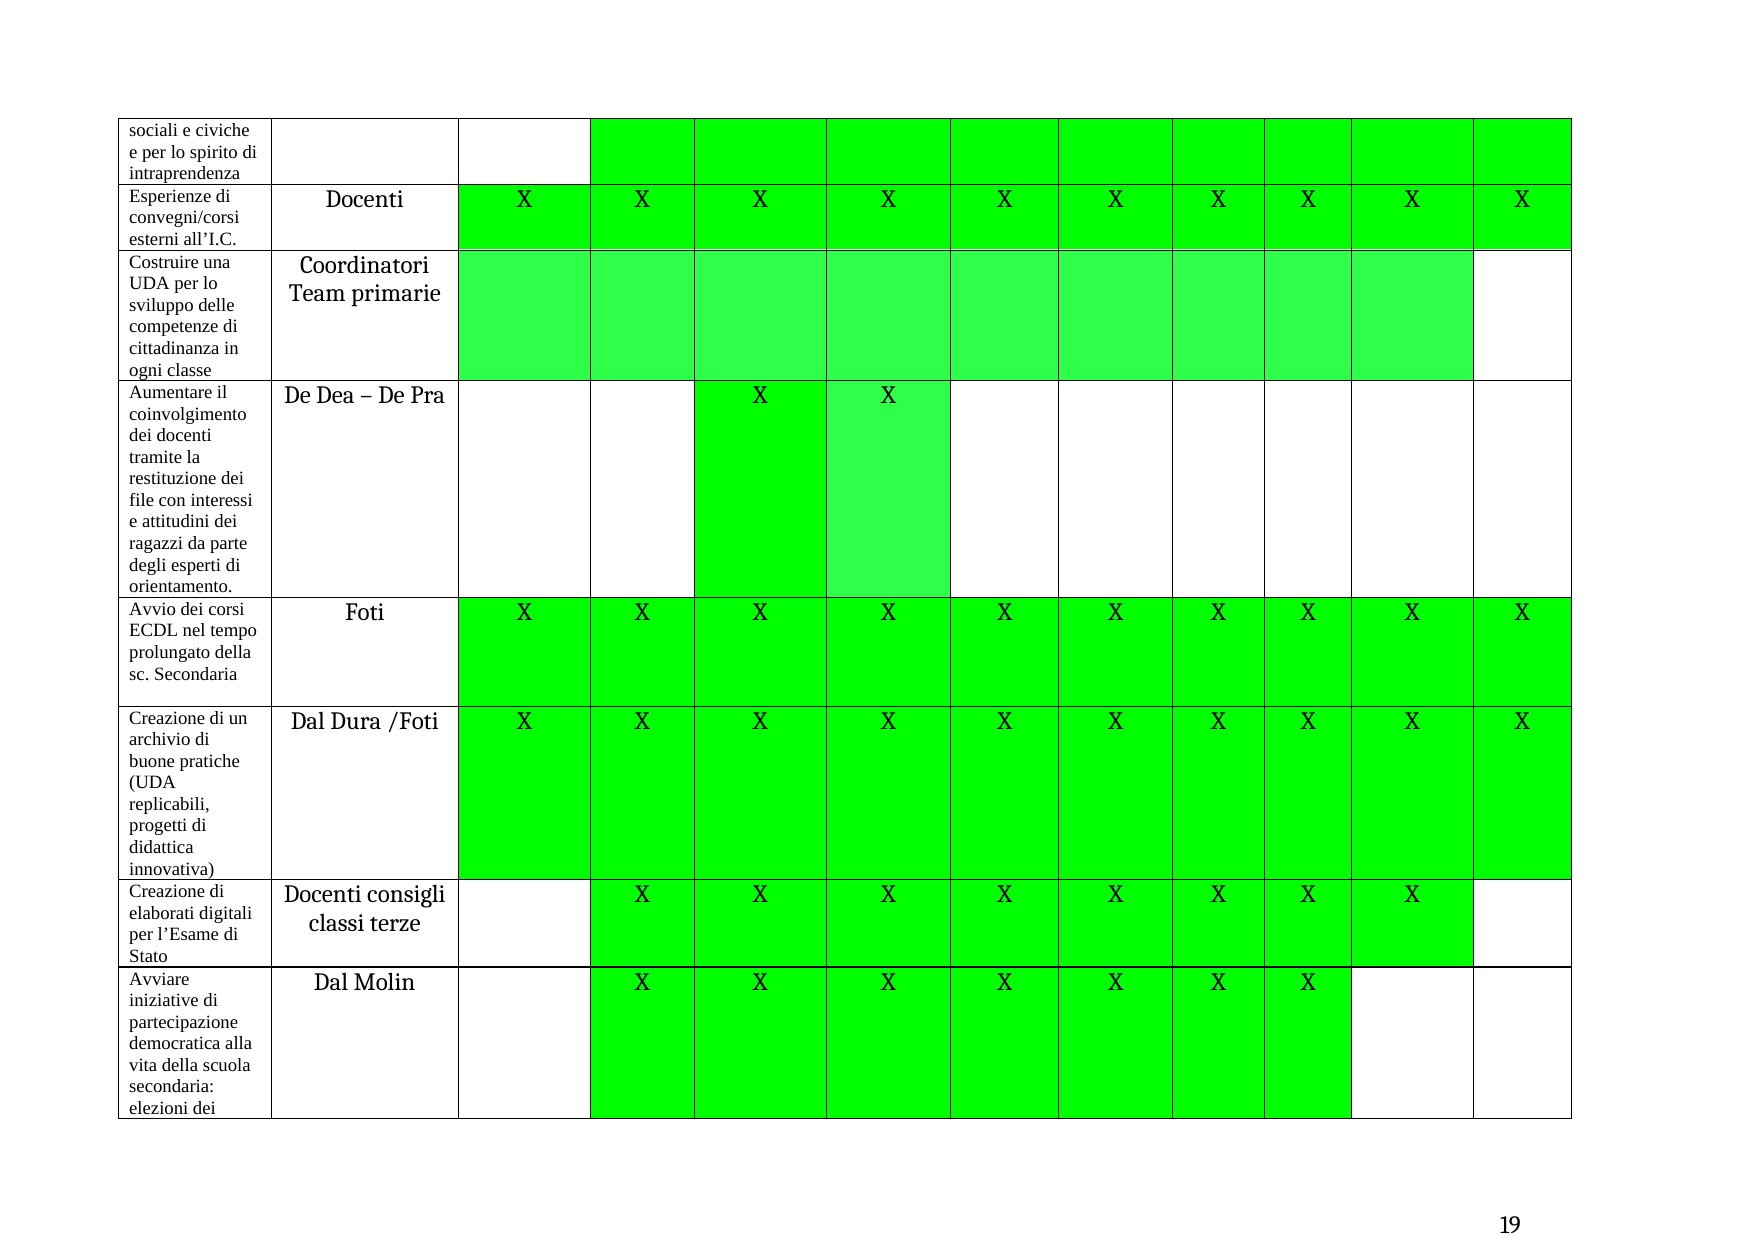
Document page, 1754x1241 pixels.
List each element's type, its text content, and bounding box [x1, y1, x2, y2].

table_cell X [1474, 707, 1571, 879]
table_cell X [1265, 968, 1351, 1118]
table_cell X [951, 119, 1058, 184]
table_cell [119, 119, 271, 184]
table_cell X [695, 598, 826, 706]
table_cell X [827, 119, 950, 184]
table_cell [459, 119, 590, 184]
table_cell X [1352, 880, 1473, 966]
table_cell [1265, 381, 1351, 597]
table_cell X [1265, 119, 1351, 184]
table_cell X [1352, 119, 1473, 184]
table_cell Creazione di elaborati digitali per l’Esame di Stato [119, 880, 271, 966]
table_cell Dal Molin [272, 968, 458, 1118]
table_cell [827, 251, 950, 380]
table_cell X [1265, 185, 1351, 249]
table_cell [591, 381, 694, 597]
table_cell X [1173, 185, 1264, 249]
table_cell X [1352, 598, 1473, 706]
table_cell Esperienze di convegni/corsi esterni all’I.C. [119, 185, 271, 249]
table_cell Avvio dei corsi ECDL nel tempo prolungato della sc. Secondaria [119, 598, 271, 706]
table_cell [695, 251, 826, 380]
table_cell X [1265, 707, 1351, 879]
table_cell X [591, 880, 694, 966]
table_cell [1059, 251, 1172, 380]
table_cell [1474, 968, 1571, 1118]
table_cell X [827, 880, 950, 966]
table_cell X [459, 598, 590, 706]
table_cell X [1173, 968, 1264, 1118]
table_cell X [1059, 185, 1172, 249]
table_cell X [827, 968, 950, 1118]
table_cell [119, 968, 271, 1118]
table_cell X [1059, 598, 1172, 706]
table_cell Dal Dura /Foti [272, 707, 458, 879]
table_cell X [951, 598, 1058, 706]
table_cell Docenti [272, 185, 458, 249]
table_cell X [695, 381, 826, 597]
table_cell X [1352, 185, 1473, 249]
table_cell [1352, 381, 1473, 597]
table_cell X [1352, 707, 1473, 879]
table_cell [1059, 381, 1172, 597]
table_cell X [1059, 707, 1172, 879]
table_cell X [827, 185, 950, 249]
table_cell X [951, 707, 1058, 879]
table_cell X [591, 707, 694, 879]
table_cell Creazione di un archivio di buone pratiche (UDA replicabili, progetti di didattica innovativa) [119, 707, 271, 879]
table_cell [1173, 381, 1264, 597]
table_cell [459, 880, 590, 966]
table_cell [1352, 968, 1473, 1118]
table_cell X [695, 185, 826, 249]
table_cell X [1173, 598, 1264, 706]
table_cell Foti [272, 598, 458, 706]
table_cell X [591, 119, 694, 184]
table_cell Docenti consigli classi terze [272, 880, 458, 966]
table_cell X [1173, 707, 1264, 879]
table_cell [459, 251, 590, 380]
table_cell X [1173, 880, 1264, 966]
table_cell [1265, 251, 1351, 380]
table_cell X [1474, 598, 1571, 706]
table_cell X [1173, 119, 1264, 184]
table_cell [951, 381, 1058, 597]
table_cell X [827, 707, 950, 879]
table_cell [272, 119, 458, 184]
table_cell [1474, 381, 1571, 597]
table_cell X [951, 968, 1058, 1118]
table_cell X [1059, 119, 1172, 184]
table_cell X [695, 968, 826, 1118]
table_cell X [591, 185, 694, 249]
table_cell X [1265, 880, 1351, 966]
table_cell [1352, 251, 1473, 380]
table_cell X [827, 381, 950, 597]
table_cell X [1474, 185, 1571, 249]
table_cell Costruire una UDA per lo sviluppo delle competenze di cittadinanza in ogni classe [119, 251, 271, 380]
table_cell X [459, 185, 590, 249]
table_cell X [1474, 119, 1571, 184]
table_cell [951, 251, 1058, 380]
table_cell X [1059, 968, 1172, 1118]
table_cell X [1265, 598, 1351, 706]
table_cell X [591, 598, 694, 706]
table_cell [1474, 251, 1571, 380]
table_cell [1173, 251, 1264, 380]
table_cell Aumentare il coinvolgimento dei docenti tramite la restituzione dei file con interessi e attitudini dei ragazzi da parte degli esperti di orientamento. [119, 381, 271, 597]
table_cell X [951, 880, 1058, 966]
table_cell De Dea – De Pra [272, 381, 458, 597]
table_cell [459, 968, 590, 1118]
table_cell X [695, 119, 826, 184]
table_cell X [591, 968, 694, 1118]
table_cell X [827, 598, 950, 706]
table_cell X [459, 707, 590, 879]
table_cell X [951, 185, 1058, 249]
table_cell [459, 381, 590, 597]
table_cell X [1059, 880, 1172, 966]
table_cell X [695, 880, 826, 966]
table_cell Coordinatori Team primarie [272, 251, 458, 380]
table_cell [591, 251, 694, 380]
table_cell [1474, 880, 1571, 966]
table_cell X [695, 707, 826, 879]
